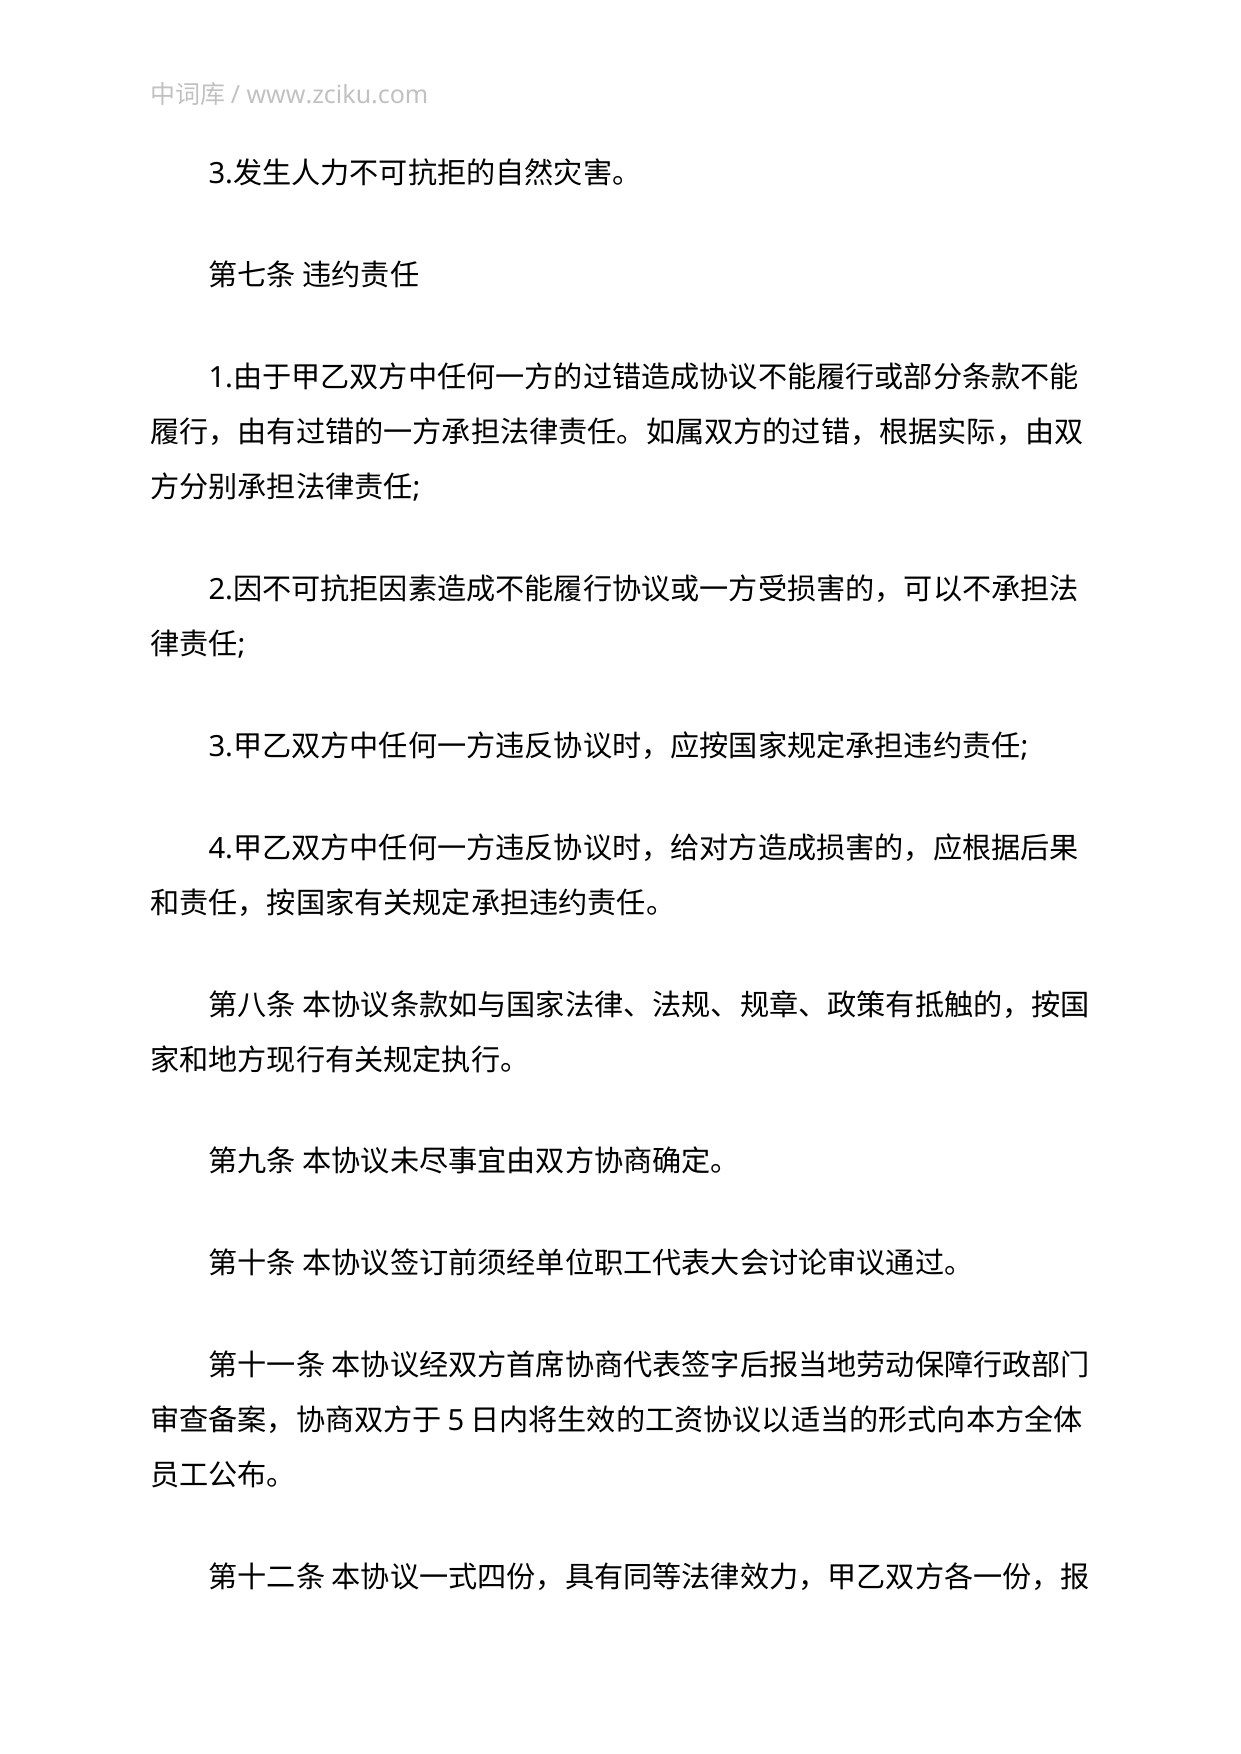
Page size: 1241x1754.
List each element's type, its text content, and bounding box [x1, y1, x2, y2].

text 第十条 本协议签订前须经单位职工代表大会讨论审议通过。 [150, 1240, 1090, 1282]
text 2.因不可抗拒因素造成不能履行协议或一方受损害的，可以不承担法律责任; [150, 566, 1090, 663]
text 第九条 本协议未尽事宜由双方协商确定。 [150, 1138, 1090, 1180]
text 1.由于甲乙双方中任何一方的过错造成协议不能履行或部分条款不能履行，由有过错的一方承担法律责任。如属双方的过错，根据实际，由双方分别承担法律责任; [150, 354, 1090, 506]
text 第十一条 本协议经双方首席协商代表签字后报当地劳动保障行政部门审查备案，协商双方于5日内将生效的工资协议以适当的形式向本方全体员工公布。 [150, 1342, 1090, 1494]
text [150, 1553, 1090, 1596]
text 3.发生人力不可抗拒的自然灾害。 [150, 150, 1090, 192]
text 4.甲乙双方中任何一方违反协议时，给对方造成损害的，应根据后果和责任，按国家有关规定承担违约责任。 [150, 824, 1090, 922]
text 3.甲乙双方中任何一方违反协议时，应按国家规定承担违约责任; [150, 723, 1090, 765]
text 第八条 本协议条款如与国家法律、法规、规章、政策有抵触的，按国家和地方现行有关规定执行。 [150, 981, 1090, 1078]
text 第七条 违约责任 [150, 252, 1090, 294]
